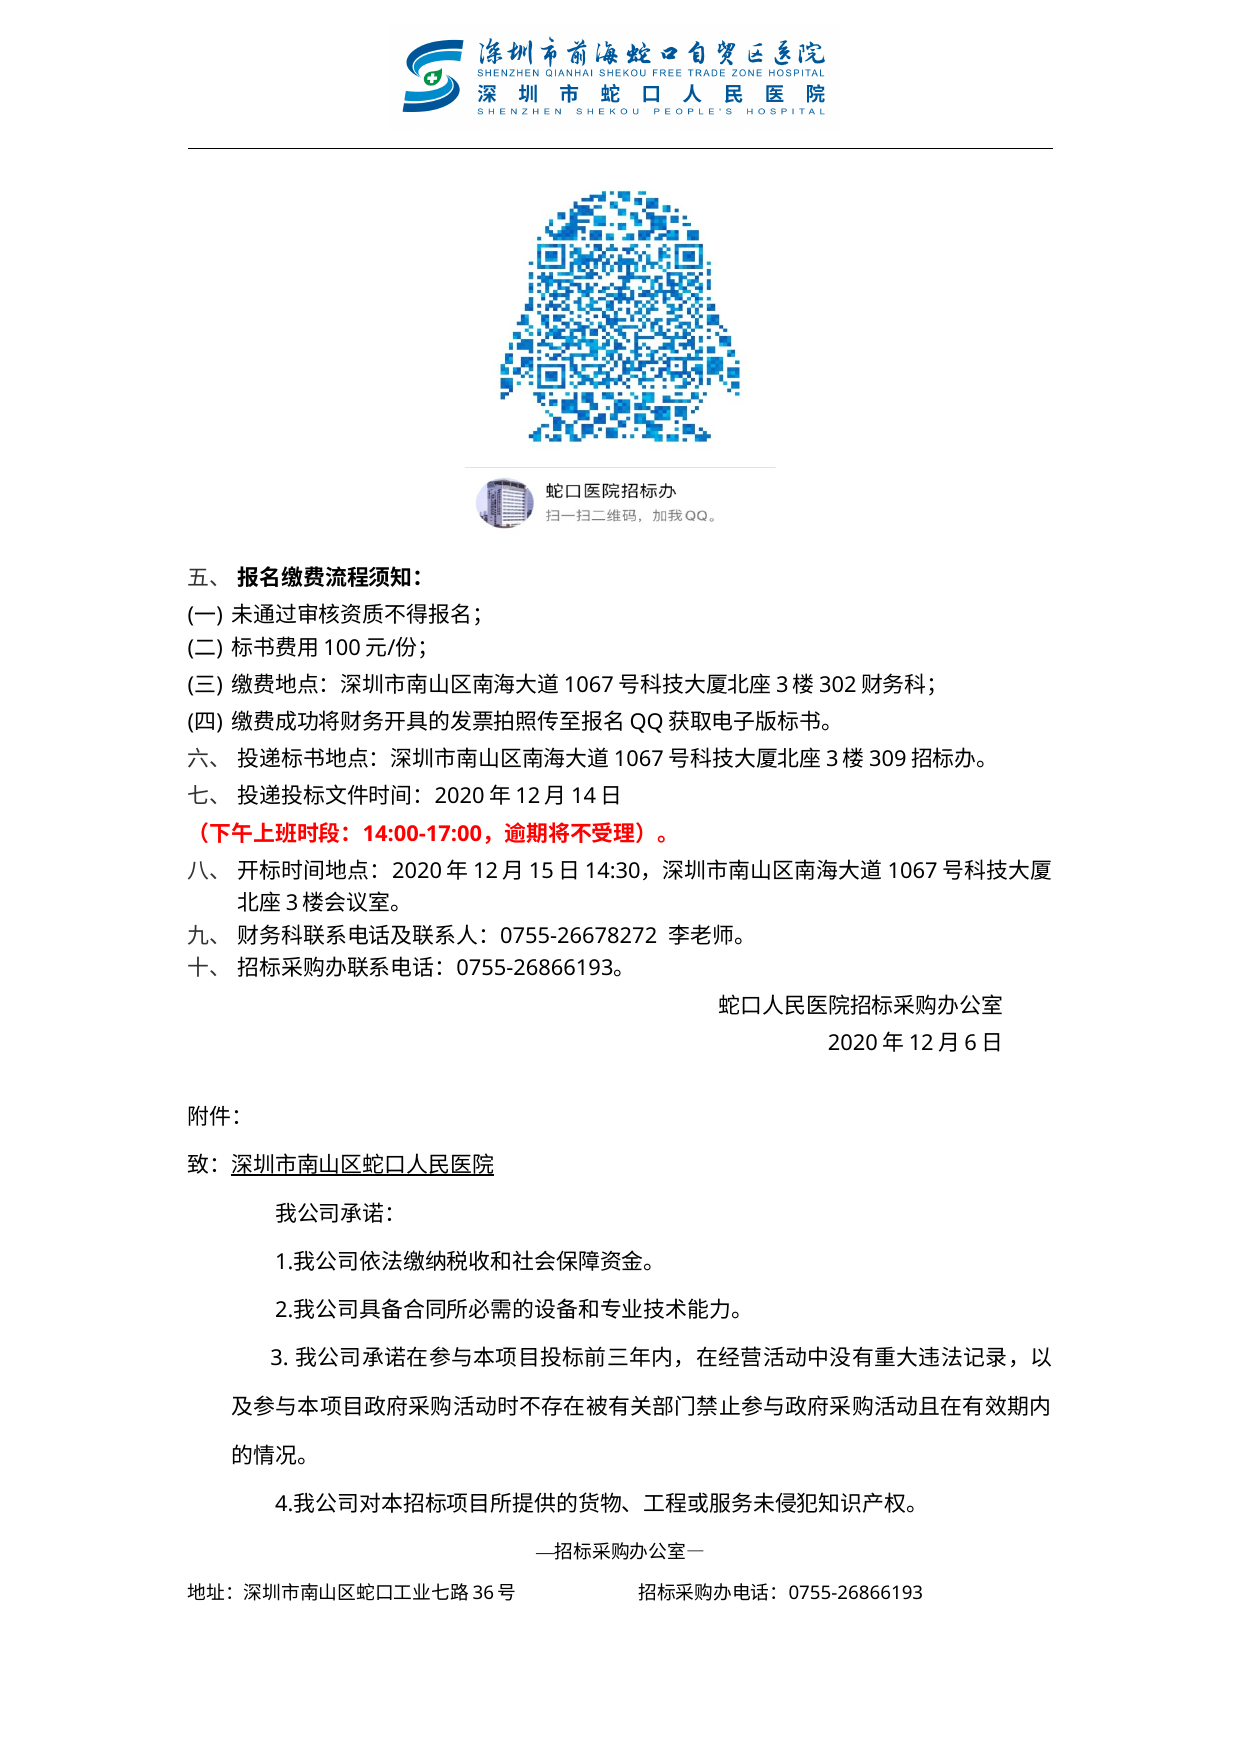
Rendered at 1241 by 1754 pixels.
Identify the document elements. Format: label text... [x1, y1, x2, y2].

text 附件： [187, 1098, 1053, 1131]
text 2020年12月6日 [187, 1024, 1003, 1057]
list 投递标书地点：深圳市南山区南海大道1067号科技大厦北座3楼309招标办。 [187, 741, 1053, 773]
text 2.我公司具备合同所必需的设备和专业技术能力。 [231, 1292, 1053, 1324]
picture [464, 166, 776, 538]
text 致：深圳市南山区蛇口人民医院 [187, 1147, 1053, 1179]
list 开标时间地点：2020年12月15日14:30，深圳市南山区南海大道1067号科技大厦北座3楼会议室。 [187, 852, 1053, 917]
text 蛇口人民医院招标采购办公室 [198, 987, 1003, 1020]
picture [389, 23, 841, 130]
text 3. 我公司承诺在参与本项目投标前三年内，在经营活动中没有重大违法记录，以及参与本项目政府采购活动时不存在被有关部门禁止参与政府采购活动且在有效期内的情况。 [231, 1340, 1053, 1470]
list 报名缴费流程须知： [187, 560, 1053, 592]
list 财务科联系电话及联系人：0755-26678272 李老师。 [187, 917, 1053, 950]
text 1.我公司依法缴纳税收和社会保障资金。 [231, 1243, 1053, 1276]
list 标书费用100元/份； [187, 629, 1053, 662]
text （下午上班时段：14:00-17:00，逾期将不受理）。 [187, 815, 1053, 848]
list 投递投标文件时间：2020年12月14日 [187, 778, 1053, 811]
text 4.我公司对本招标项目所提供的货物、工程或服务未侵犯知识产权。 [231, 1486, 1053, 1518]
list 招标采购办联系电话：0755-26866193。 [187, 950, 1053, 982]
list 未通过审核资质不得报名； [187, 597, 1053, 629]
list 缴费成功将财务开具的发票拍照传至报名QQ获取电子版标书。 [187, 704, 1053, 736]
list 缴费地点：深圳市南山区南海大道1067号科技大厦北座3楼302财务科； [187, 667, 1053, 699]
text 我公司承诺： [231, 1195, 1138, 1228]
